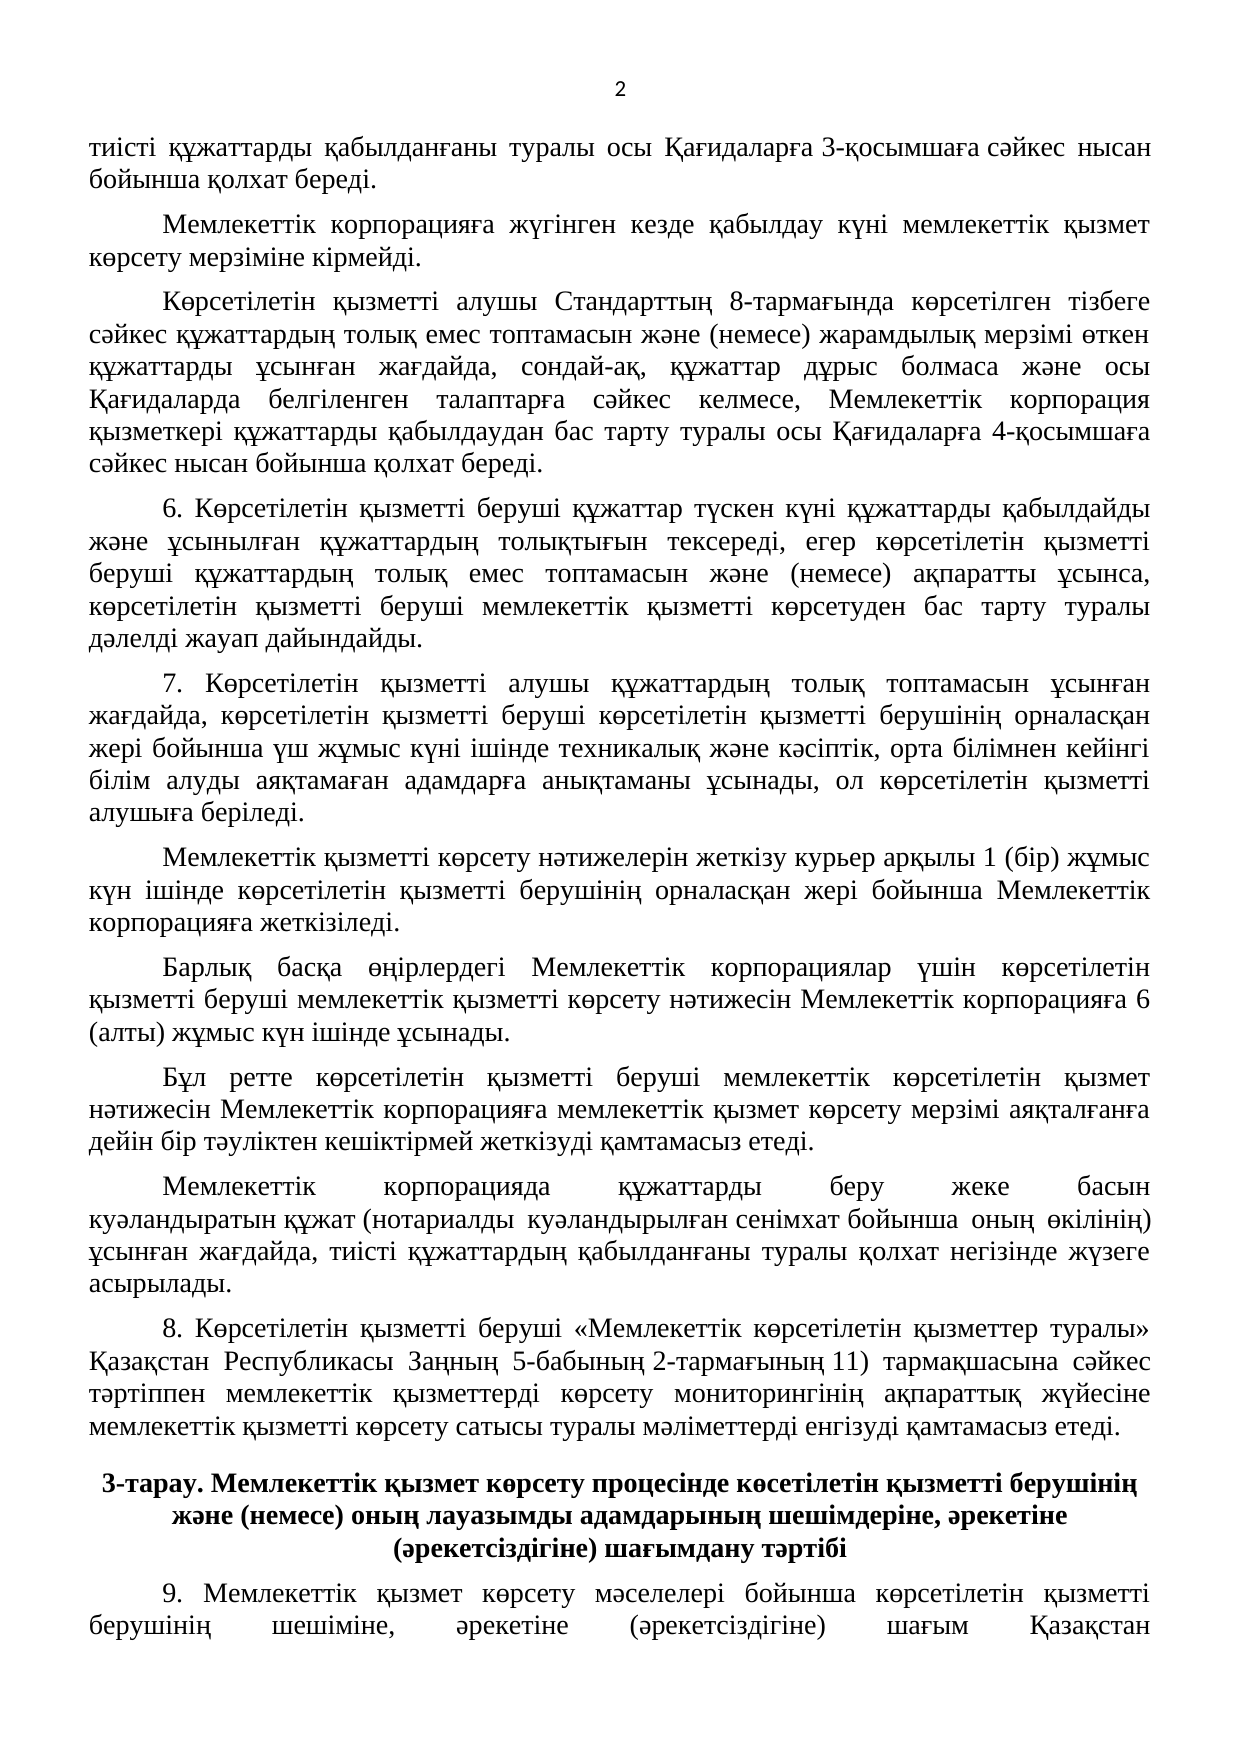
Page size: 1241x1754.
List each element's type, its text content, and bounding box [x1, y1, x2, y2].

text 8. Көрсетілетін қызметті беруші «Мемлекеттік көрсетілетін қызметтер туралы» Қазақстан Республикасы Заңның 5-бабының 2-тармағының 11) тармақшасына сәйкес тәртіппен мемлекеттік қызметтерді көрсету мониторингінің ақпараттық жүйесіне мемлекеттік қызметті көрсету сатысы туралы мәліметтерді енгізуді қамтамасыз етеді. [89, 1311, 1152, 1441]
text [89, 1576, 1152, 1641]
text Барлық басқа өңірлердегі Мемлекеттік корпорациялар үшін көрсетілетін қызметті беруші мемлекеттік қызметті көрсету нәтижесін Мемлекеттік корпорацияға 6 (алты) жұмыс күн ішінде ұсынады. [89, 950, 1152, 1047]
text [89, 130, 1152, 195]
text Көрсетілетін қызметті алушы Стандарттың 8-тармағында көрсетілген тізбеге сәйкес құжаттардың толық емес топтамасын және (немесе) жарамдылық мерзімі өткен құжаттарды ұсынған жағдайда, сондай-ақ, құжаттар дұрыс болмаса және осы Қағидаларда белгіленген талаптарға сәйкес келмесе, Мемлекеттік корпорация қызметкері құжаттарды қабылдаудан бас тарту туралы осы Қағидаларға 4-қосымшаға сәйкес нысан бойынша қолхат береді. [89, 284, 1152, 479]
text Бұл ретте көрсетілетін қызметті беруші мемлекеттік көрсетілетін қызмет нәтижесін Мемлекеттік корпорацияға мемлекеттік қызмет көрсету мерзімі аяқталғанға дейін бір тәуліктен кешіктірмей жеткізуді қамтамасыз етеді. [89, 1060, 1152, 1157]
text Мемлекеттік қызметті көрсету нәтижелерін жеткізу курьер арқылы 1 (бір) жұмыс күн ішінде көрсетілетін қызметті берушінің орналасқан жері бойынша Мемлекеттік корпорацияға жеткізіледі. [89, 840, 1152, 937]
text 7. Көрсетілетін қызметті алушы құжаттардың толық топтамасын ұсынған жағдайда, көрсетілетін қызметті беруші көрсетілетін қызметті берушінің орналасқан жері бойынша үш жұмыс күні ішінде техникалық және кәсіптік, орта білімнен кейінгі білім алуды аяқтамаған адамдарға анықтаманы ұсынады, ол көрсетілетін қызметті алушыға беріледі. [89, 666, 1152, 828]
text Мемлекеттік корпорацияда құжаттарды беру жеке басын куәландыратын құжат (нотариалды куәландырылған сенімхат бойынша оның өкілінің) ұсынған жағдайда, тиісті құжаттардың қабылданғаны туралы қолхат негізінде жүзеге асырылады. [89, 1169, 1152, 1299]
text 6. Көрсетілетін қызметті беруші құжаттар түскен күні құжаттарды қабылдайды және ұсынылған құжаттардың толықтығын тексереді, егер көрсетілетін қызметті беруші құжаттардың толық емес топтамасын және (немесе) ақпаратты ұсынса, көрсетілетін қызметті беруші мемлекеттік қызметті көрсетуден бас тарту туралы дәлелді жауап дайындайды. [89, 491, 1152, 653]
text 3-тарау. Мемлекеттік қызмет көрсету процесінде көсетілетін қызметті берушінің және (немесе) оның лауазымды адамдарының шешімдеріне, әрекетіне (әрекетсіздігіне) шағымдану тәртібі [89, 1466, 1152, 1563]
text Мемлекеттік корпорацияға жүгінген кезде қабылдау күні мемлекеттік қызмет көрсету мерзіміне кірмейді. [89, 207, 1152, 272]
